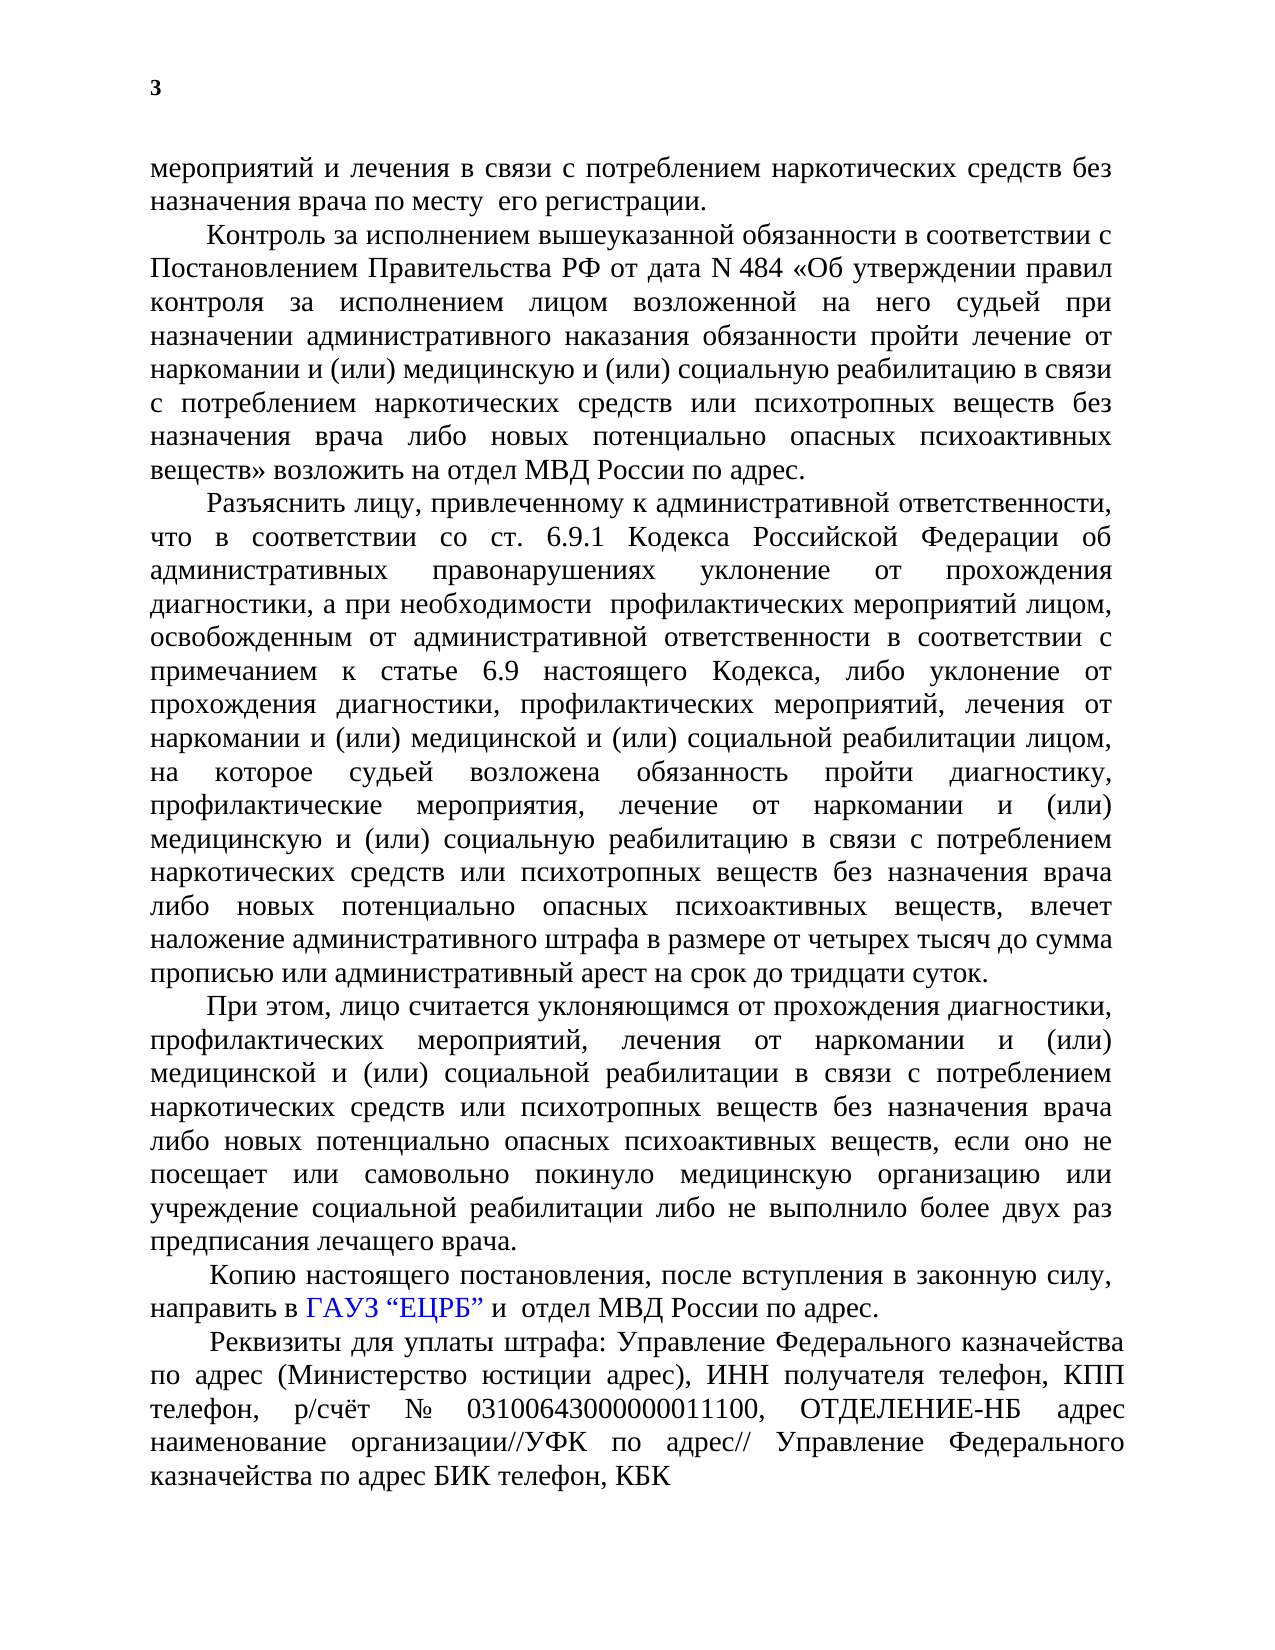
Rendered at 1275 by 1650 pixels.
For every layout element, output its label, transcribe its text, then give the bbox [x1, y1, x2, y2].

text При этом, лицо считается уклоняющимся от прохождения диагностики, профилактических мероприятий, лечения от наркомании и (или) медицинской и (или) социальной реабилитации в связи с потреблением наркотических средств или психотропных веществ без назначения врача либо новых потенциально опасных психоактивных веществ, если оно не посещает или самовольно покинуло медицинскую организацию или учреждение социальной реабилитации либо не выполнило более двух раз предписания лечащего врача. [150, 988, 1113, 1257]
text Копию настоящего постановления, после вступления в законную силу, направить в ГАУЗ “ЕЦРБ” и отдел МВД России по адрес. [150, 1257, 1113, 1324]
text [150, 150, 1113, 217]
text Контроль за исполнением вышеуказанной обязанности в соответствии с Постановлением Правительства РФ от дата N 484 «Об утверждении правил контроля за исполнением лицом возложенной на него судьей при назначении административного наказания обязанности пройти лечение от наркомании и (или) медицинскую и (или) социальную реабилитацию в связи с потреблением наркотических средств или психотропных веществ без назначения врача либо новых потенциально опасных психоактивных веществ» возложить на отдел МВД России по адрес. [150, 217, 1113, 485]
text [150, 1324, 1125, 1492]
text Разъяснить лицу, привлеченному к административной ответственности, что в соответствии со ст. 6.9.1 Кодекса Российской Федерации об административных правонарушениях уклонение от прохождения диагностики, а при необходимости профилактических мероприятий лицом, освобожденным от административной ответственности в соответствии с примечанием к статье 6.9 настоящего Кодекса, либо уклонение от прохождения диагностики, профилактических мероприятий, лечения от наркомании и (или) медицинской и (или) социальной реабилитации лицом, на которое судьей возложена обязанность пройти диагностику, профилактические мероприятия, лечение от наркомании и (или) медицинскую и (или) социальную реабилитацию в связи с потреблением наркотических средств или психотропных веществ без назначения врача либо новых потенциально опасных психоактивных веществ, влечет наложение административного штрафа в размере от четырех тысяч до сумма прописью или административный арест на срок до тридцати суток. [150, 485, 1113, 988]
